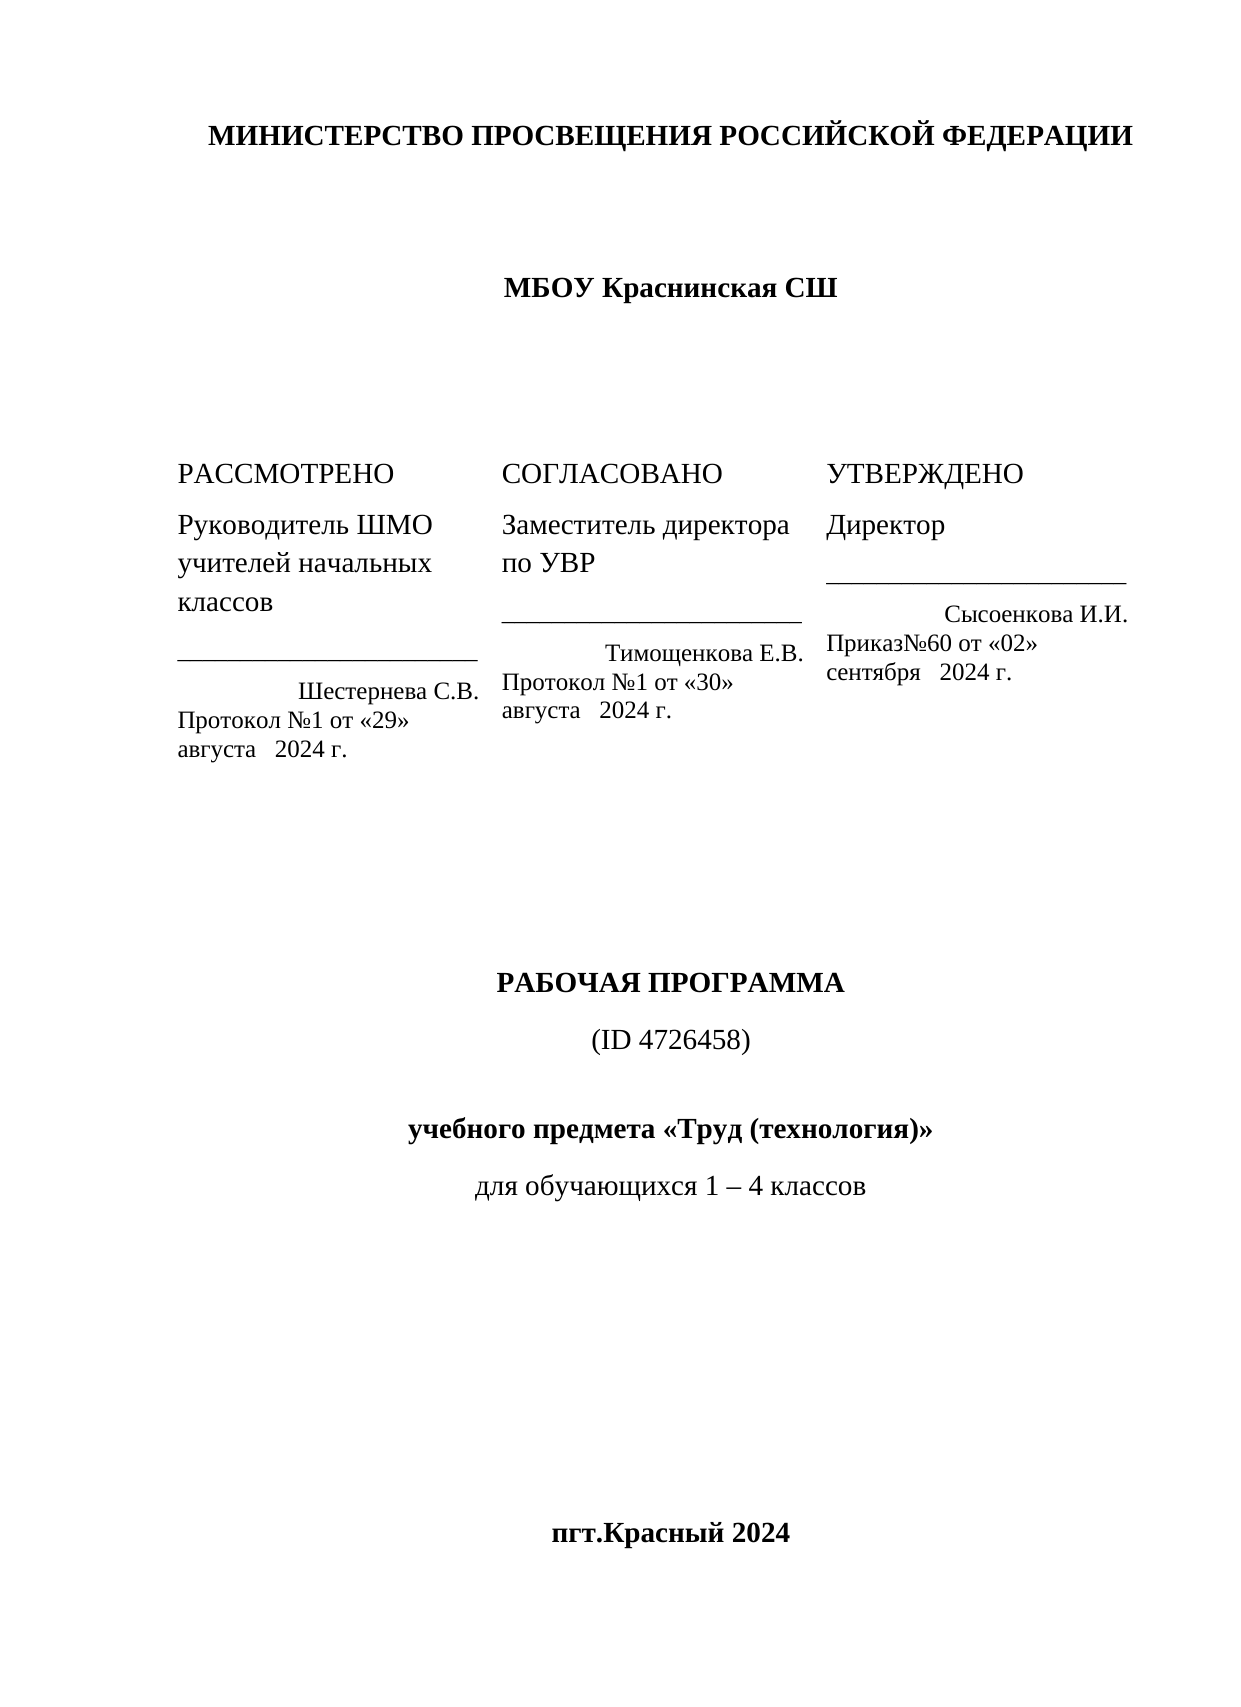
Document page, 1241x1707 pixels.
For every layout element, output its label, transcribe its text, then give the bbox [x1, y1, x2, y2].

table_header СОГЛАСОВАНО Заместитель директора по УВР ________________________ Тимощенкова Е.В. Протокол №1 от «30» августа 2024 г. [490, 456, 815, 804]
table_header РАССМОТРЕНО Руководитель ШМО учителей начальных классов ________________________ Шестернева С.В. Протокол №1 от «29» августа 2024 г. [166, 456, 490, 804]
text для обучающихся 1 – 4 классов [190, 1168, 1152, 1202]
text (ID 4726458) [190, 1022, 1152, 1055]
text пгт.Красный 2024 [190, 1515, 1152, 1548]
table_header УТВЕРЖДЕНО Директор ________________________ Сысоенкова И.И. Приказ№60 от «02» сентября 2024 г. [815, 456, 1139, 804]
text МИНИСТЕРСТВО ПРОСВЕЩЕНИЯ РОССИЙСКОЙ ФЕДЕРАЦИИ [190, 118, 1152, 152]
text РАБОЧАЯ ПРОГРАММА [190, 965, 1152, 998]
text учебного предмета «Труд (технология)» [190, 1111, 1152, 1144]
text МБОУ Краснинская СШ [190, 270, 1152, 304]
